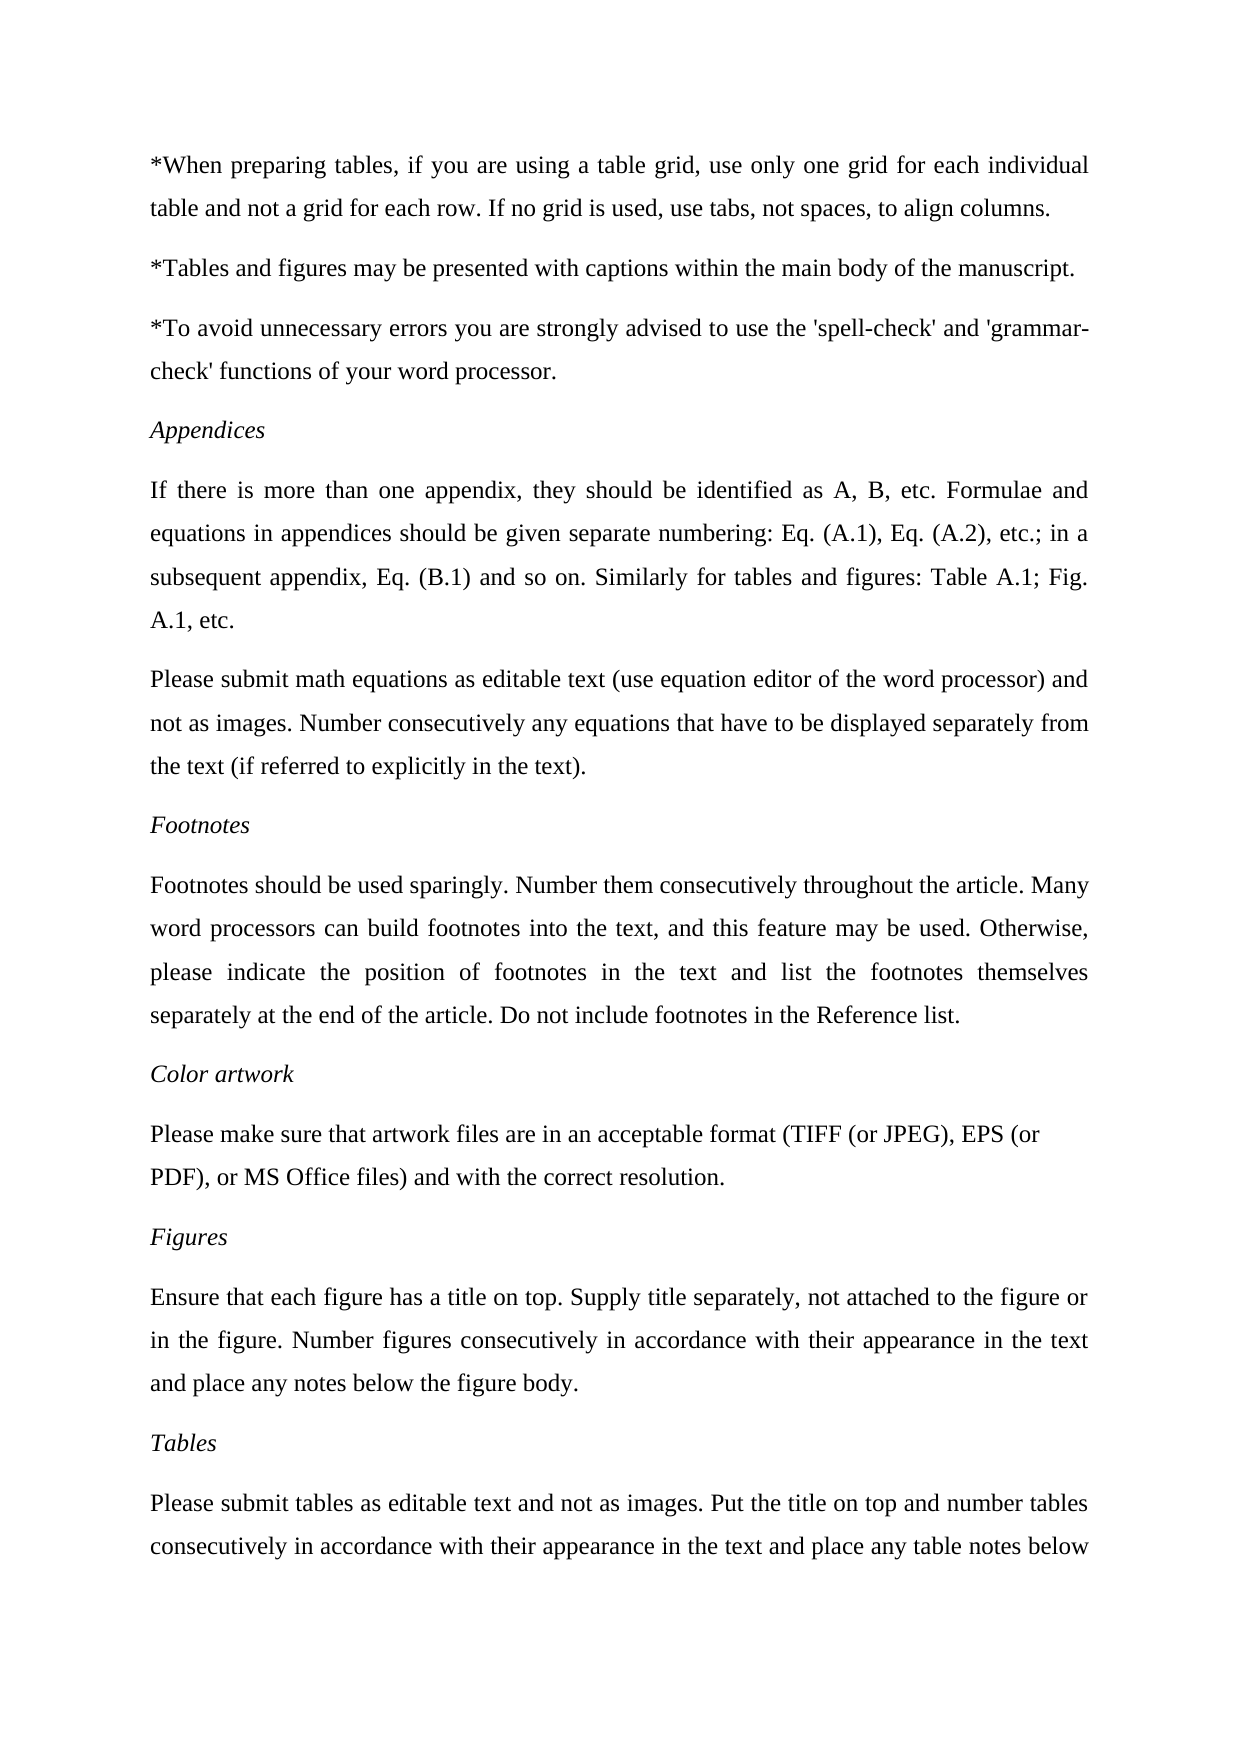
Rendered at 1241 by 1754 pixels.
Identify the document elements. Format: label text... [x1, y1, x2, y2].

text Appendices [150, 416, 1090, 444]
text Footnotes [150, 811, 1090, 839]
text Footnotes should be used sparingly. Number them consecutively throughout the article. Many word processors can build footnotes into the text, and this feature may be used. Otherwise, please indicate the position of footnotes in the text and list the footnotes themselves separately at the end of the article. Do not include footnotes in the Reference list. [150, 870, 1090, 1028]
text Please make sure that artwork files are in an acceptable format (TIFF (or JPEG), EPS (or PDF), or MS Office files) and with the correct resolution. [150, 1119, 1090, 1191]
text Please submit math equations as editable text (use equation editor of the word processor) and not as images. Number consecutively any equations that have to be displayed separately from the text (if referred to explicitly in the text). [150, 664, 1090, 779]
text Ensure that each figure has a title on top. Supply title separately, not attached to the figure or in the figure. Number figures consecutively in accordance with their appearance in the text and place any notes below the figure body. [150, 1282, 1090, 1397]
text Color artwork [150, 1059, 1090, 1088]
text *When preparing tables, if you are using a table grid, use only one grid for each individual table and not a grid for each row. If no grid is used, use tabs, not spaces, to align columns. [150, 150, 1090, 222]
text *Tables and figures may be presented with captions within the main body of the manuscript. [150, 253, 1090, 282]
text *To avoid unnecessary errors you are strongly advised to use the 'spell-check' and 'grammar-check' functions of your word processor. [150, 313, 1090, 384]
text Figures [150, 1222, 1090, 1251]
text Tables [150, 1428, 1090, 1457]
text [150, 1488, 1090, 1560]
text If there is more than one appendix, they should be identified as A, B, etc. Formulae and equations in appendices should be given separate numbering: Eq. (A.1), Eq. (A.2), etc.; in a subsequent appendix, Eq. (B.1) and so on. Similarly for tables and figures: Table A.1; Fig. A.1, etc. [150, 475, 1090, 633]
